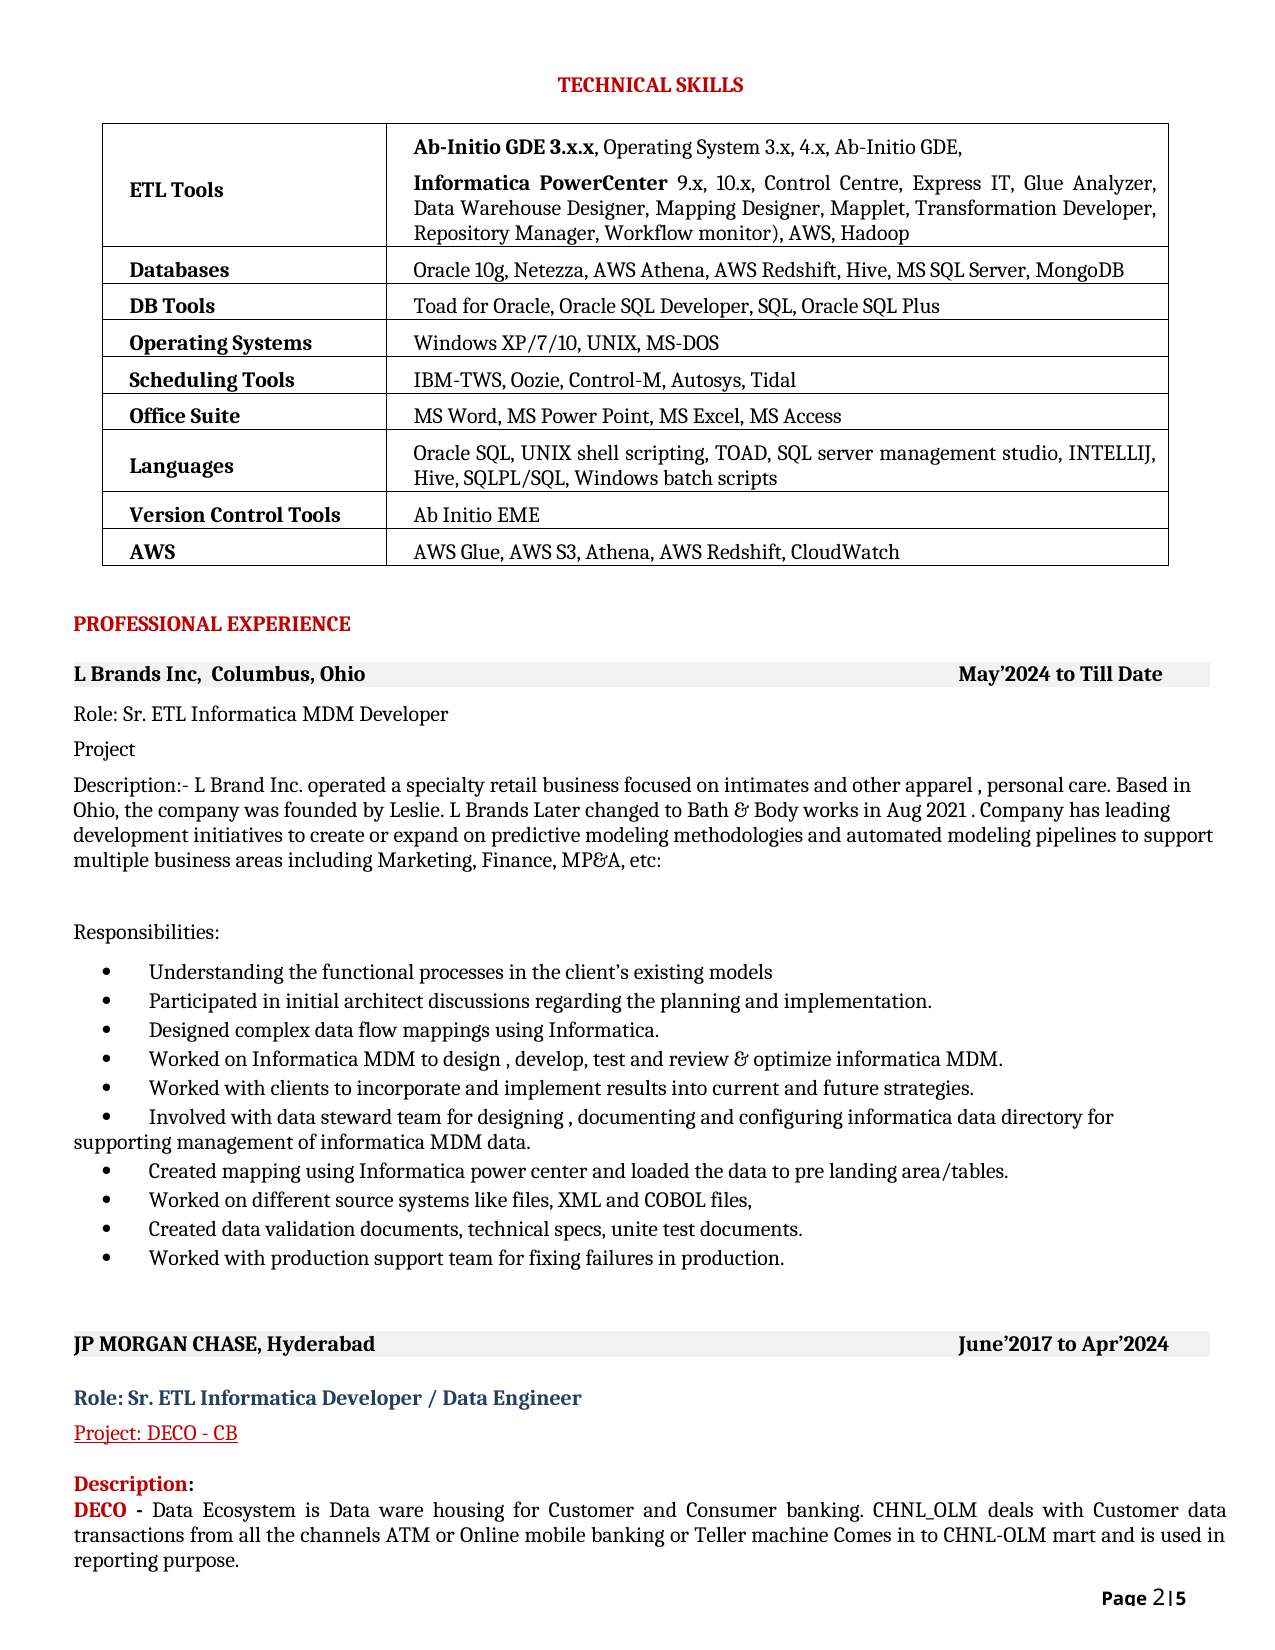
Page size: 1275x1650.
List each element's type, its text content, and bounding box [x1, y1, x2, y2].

text TECHNICAL SKILLS [74, 73, 1227, 98]
table_header Ab-Initio GDE 3.x.x, Operating System 3.x, 4.x, Ab-Initio GDE, Informatica PowerCenter 9.x, 10.x, Control Centre, Express IT, Glue Analyzer, Data Warehouse Designer, Mapping Designer, Mapplet, Transformation Developer, Repository Manager, Workflow monitor), AWS, Hadoop [387, 124, 1168, 246]
table_cell AWS [103, 529, 386, 564]
list Created data validation documents, technical specs, unite test documents. [74, 1217, 1227, 1242]
table_cell Version Control Tools [103, 492, 386, 528]
text JP MORGAN CHASE, Hyderabad June’2017 to Apr’2024 [74, 1331, 1210, 1357]
table_cell Oracle SQL, UNIX shell scripting, TOAD, SQL server management studio, INTELLIJ, Hive, SQLPL/SQL, Windows batch scripts [387, 430, 1168, 491]
list Participated in initial architect discussions regarding the planning and implementation. [74, 989, 1227, 1014]
text L Brands Inc, Columbus, Ohio May’2024 to Till Date [74, 662, 1210, 687]
table_cell Scheduling Tools [103, 357, 386, 393]
table_header ETL Tools [103, 124, 386, 246]
text PROFESSIONAL EXPERIENCE [73, 612, 1227, 637]
table_cell Databases [103, 247, 386, 283]
table_cell Windows XP/7/10, UNIX, MS-DOS [387, 320, 1168, 356]
table_cell IBM-TWS, Oozie, Control-M, Autosys, Tidal [387, 357, 1168, 393]
subtitle DECO - Data Ecosystem is Data ware housing for Customer and Consumer banking. CHNL_OLM deals with Customer data transactions from all the channels ATM or Online mobile banking or Teller machine Comes in to CHNL-OLM mart and is used in reporting purpose. [74, 1497, 1227, 1572]
table_cell Oracle 10g, Netezza, AWS Athena, AWS Redshift, Hive, MS SQL Server, MongoDB [387, 247, 1168, 283]
list Created mapping using Informatica power center and loaded the data to pre landing area/tables. [74, 1159, 1227, 1184]
table_cell Operating Systems [103, 320, 386, 356]
table_cell Languages [103, 430, 386, 491]
table_cell Ab Initio EME [387, 492, 1168, 528]
list Worked with production support team for fixing failures in production. [74, 1246, 1227, 1271]
table_cell DB Tools [103, 284, 386, 319]
table_cell AWS Glue, AWS S3, Athena, AWS Redshift, CloudWatch [387, 529, 1168, 564]
text Role: Sr. ETL Informatica Developer / Data Engineer [74, 1386, 1227, 1411]
text Description:- L Brand Inc. operated a specialty retail business focused on intimates and other apparel , personal care. Based in Ohio, the company was founded by Leslie. L Brands Later changed to Bath & Body works in Aug 2021 . Company has leading development initiatives to create or expand on predictive modeling methodologies and automated modeling pipelines to support multiple business areas including Marketing, Finance, MP&A, etc: [73, 772, 1227, 873]
subtitle Project: DECO - CB [74, 1420, 1227, 1446]
text Responsibilities: [73, 919, 1227, 944]
list Worked with clients to incorporate and implement results into current and future strategies. [74, 1076, 1227, 1101]
subtitle Description: [74, 1472, 1227, 1497]
list Understanding the functional processes in the client’s existing models [74, 960, 1227, 985]
text Project [73, 737, 1227, 762]
text Role: Sr. ETL Informatica MDM Developer [73, 701, 1227, 726]
list Designed complex data flow mappings using Informatica. [74, 1018, 1227, 1043]
list Worked on Informatica MDM to design , develop, test and review & optimize informatica MDM. [74, 1047, 1227, 1072]
list Involved with data steward team for designing , documenting and configuring informatica data directory for supporting management of informatica MDM data. [74, 1104, 1227, 1155]
table_cell Toad for Oracle, Oracle SQL Developer, SQL, Oracle SQL Plus [387, 284, 1168, 319]
list Worked on different source systems like files, XML and COBOL files, [74, 1188, 1227, 1213]
table_cell Office Suite [103, 394, 386, 429]
table_cell MS Word, MS Power Point, MS Excel, MS Access [387, 394, 1168, 429]
